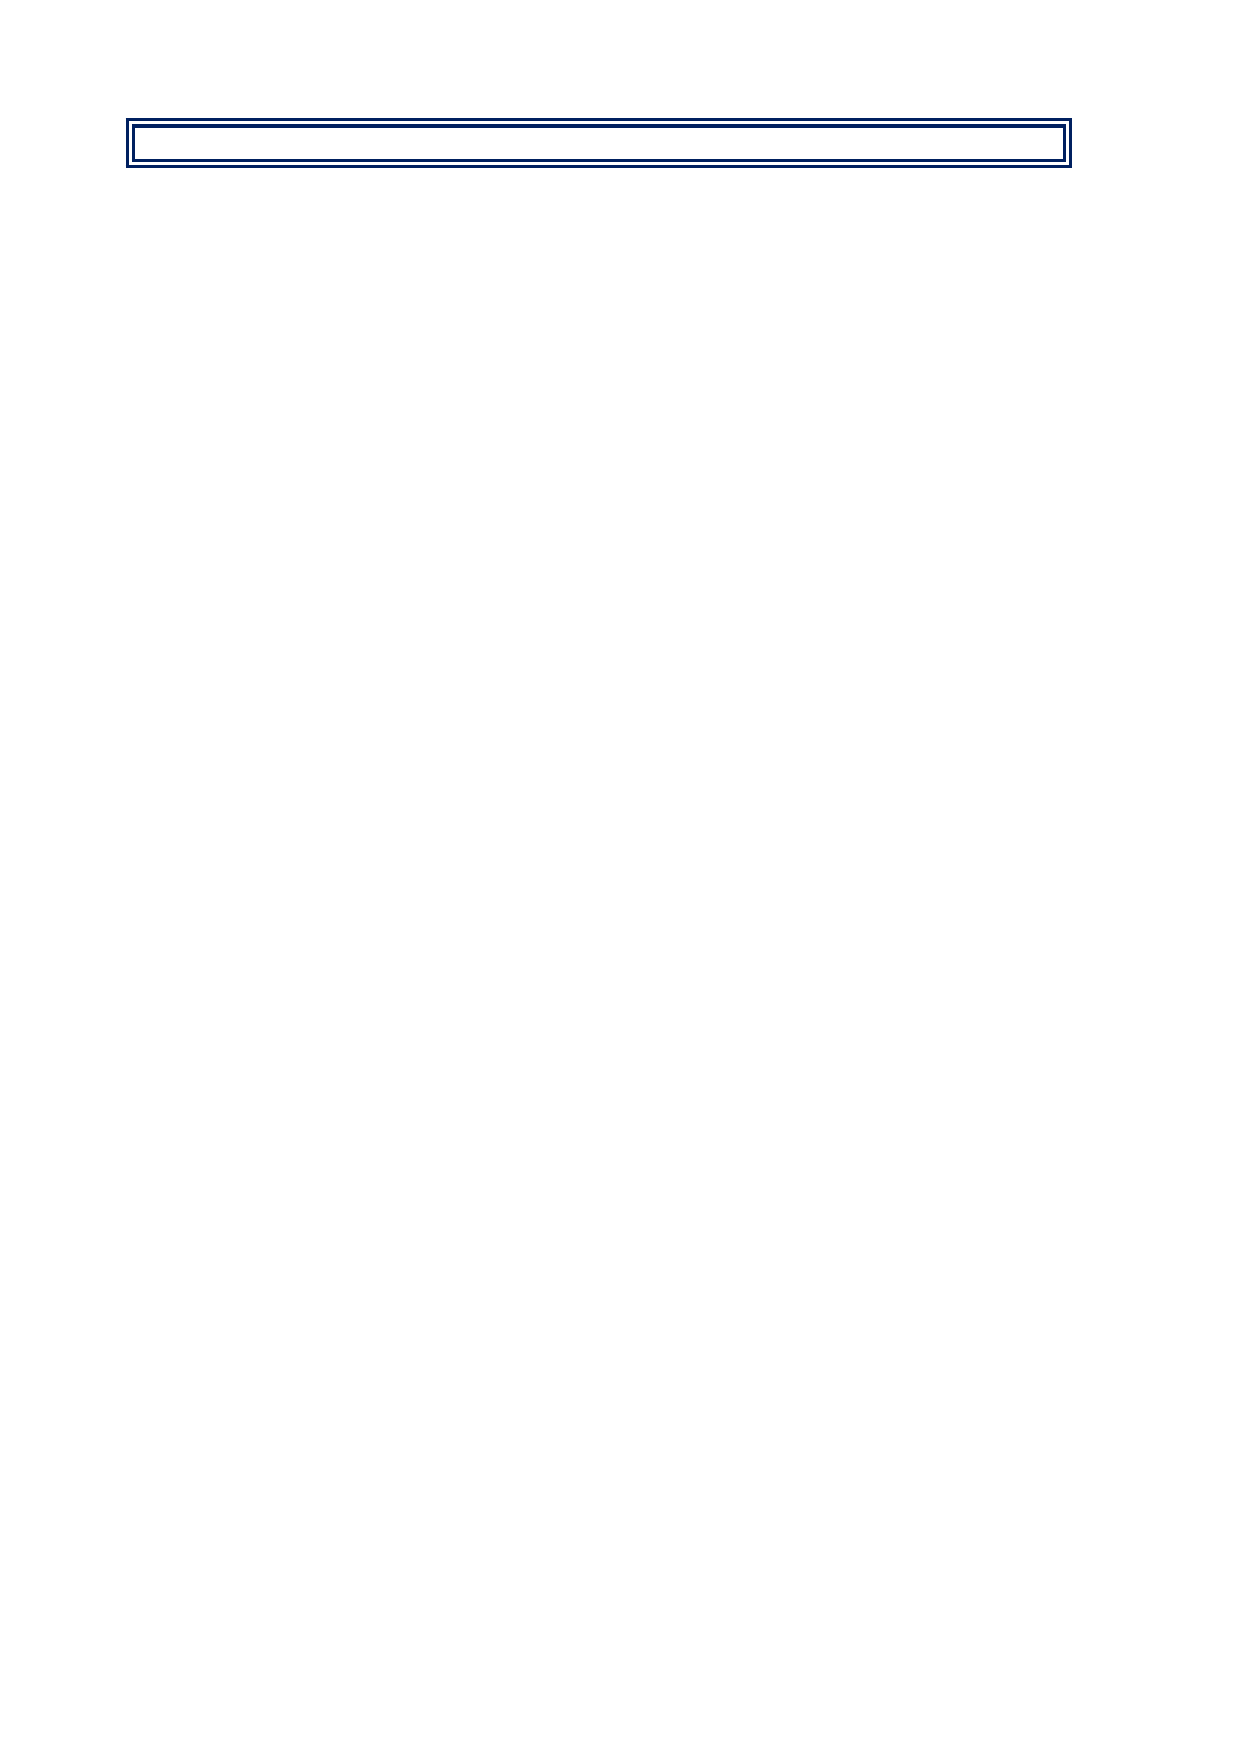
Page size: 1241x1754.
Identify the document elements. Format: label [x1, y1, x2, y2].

table_header [130, 121, 1068, 159]
